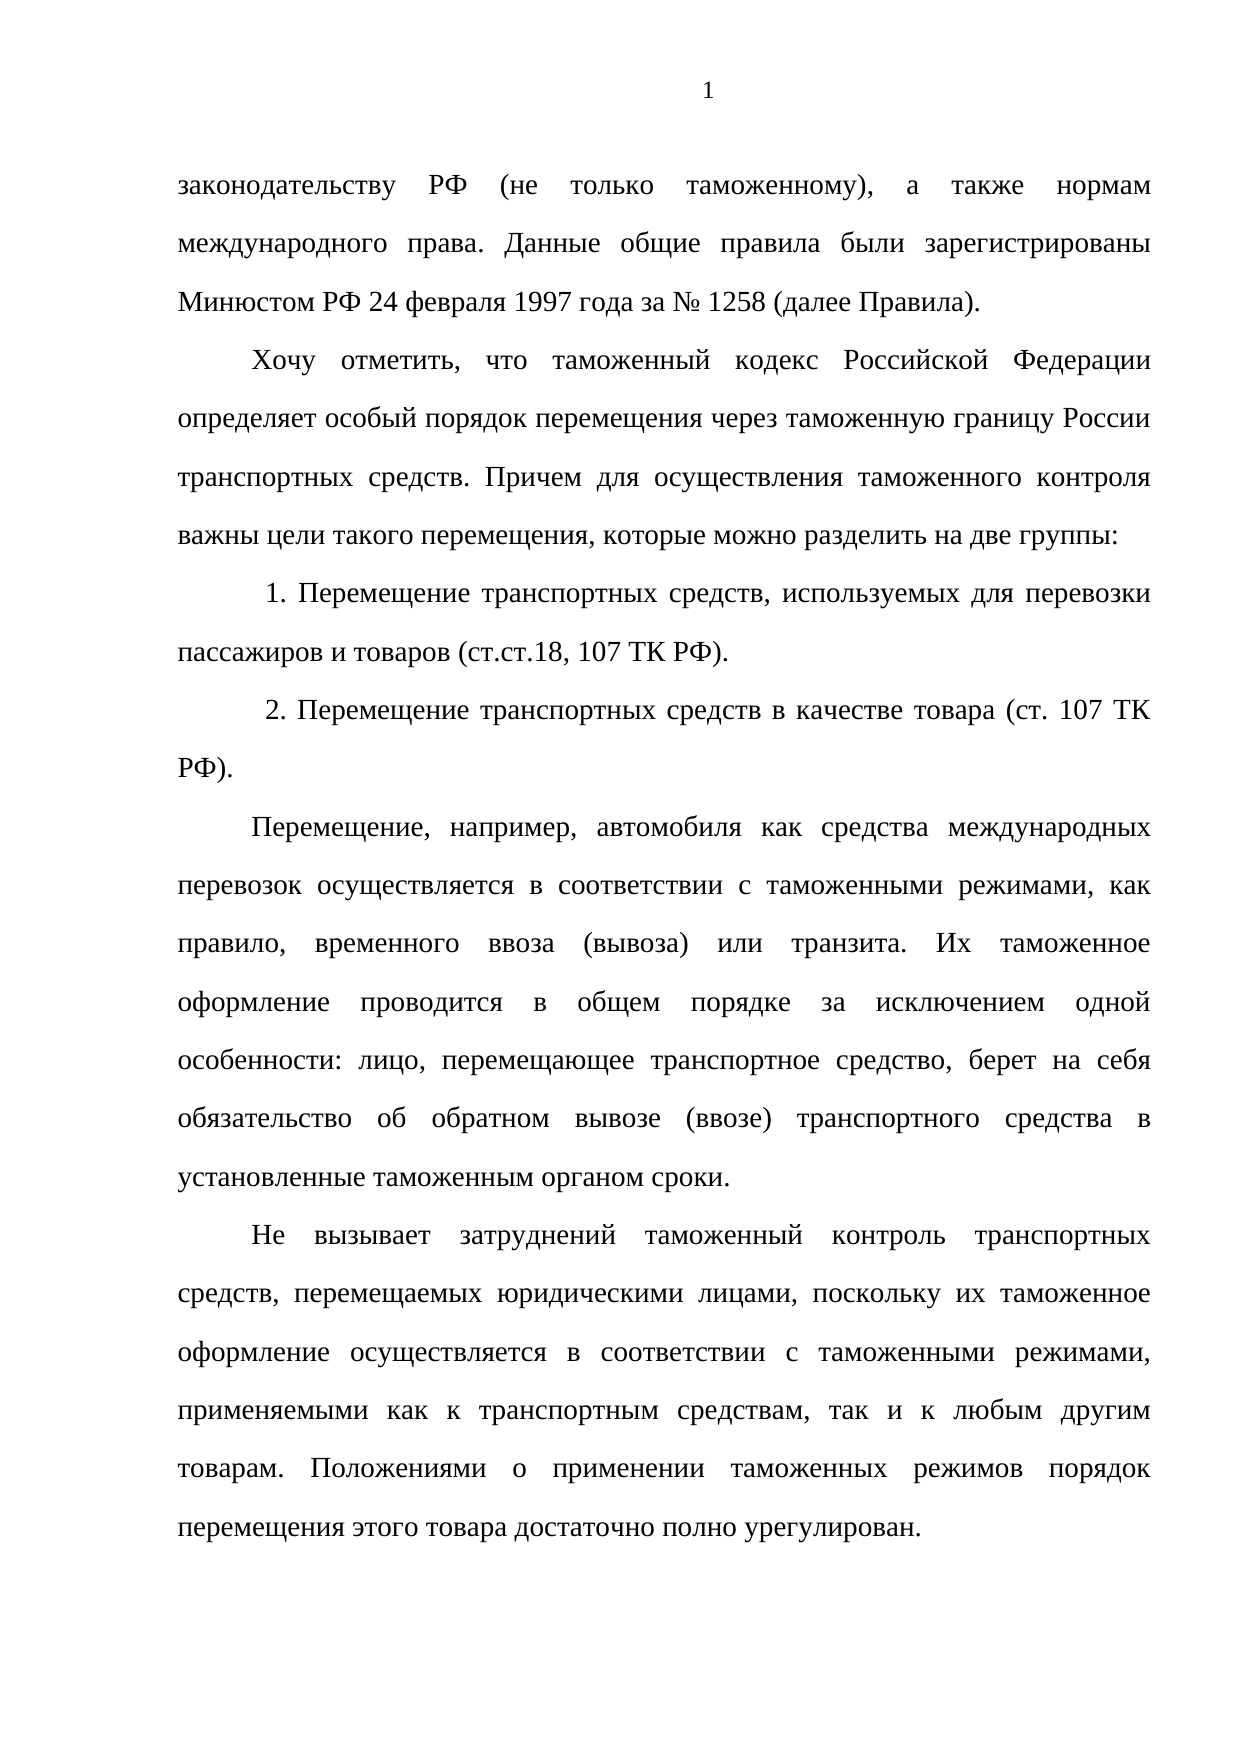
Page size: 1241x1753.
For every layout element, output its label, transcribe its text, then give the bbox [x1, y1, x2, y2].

text 1. Перемещение транспортных средств, используемых для перевозки пассажиров и товаров (ст.ст.18, 107 ТК РФ). [177, 556, 1152, 673]
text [177, 148, 1152, 323]
text 2. Перемещение транспортных средств в качестве товара (ст. 107 ТК РФ). [177, 673, 1152, 789]
text Перемещение, например, автомобиля как средства международных перевозок осуществляется в соответствии с таможенными режимами, как правило, временного ввоза (вывоза) или транзита. Их таможенное оформление проводится в общем порядке за исключением одной особенности: лицо, перемещающее транспортное средство, берет на себя обязательство об обратном вывозе (ввозе) транспортного средства в установленные таможенным органом сроки. [177, 789, 1152, 1198]
text Хочу отметить, что таможенный кодекс Российской Федерации определяет особый порядок перемещения через таможенную границу России транспортных средств. Причем для осуществления таможенного контроля важны цели такого перемещения, которые можно разделить на две группы: [177, 323, 1152, 556]
text Не вызывает затруднений таможенный контроль транспортных средств, перемещаемых юридическими лицами, поскольку их таможенное оформление осуществляется в соответствии с таможенными режимами, применяемыми как к транспортным средствам, так и к любым другим товарам. Положениями о применении таможенных режимов порядок перемещения этого товара достаточно полно урегулирован. [177, 1198, 1152, 1548]
